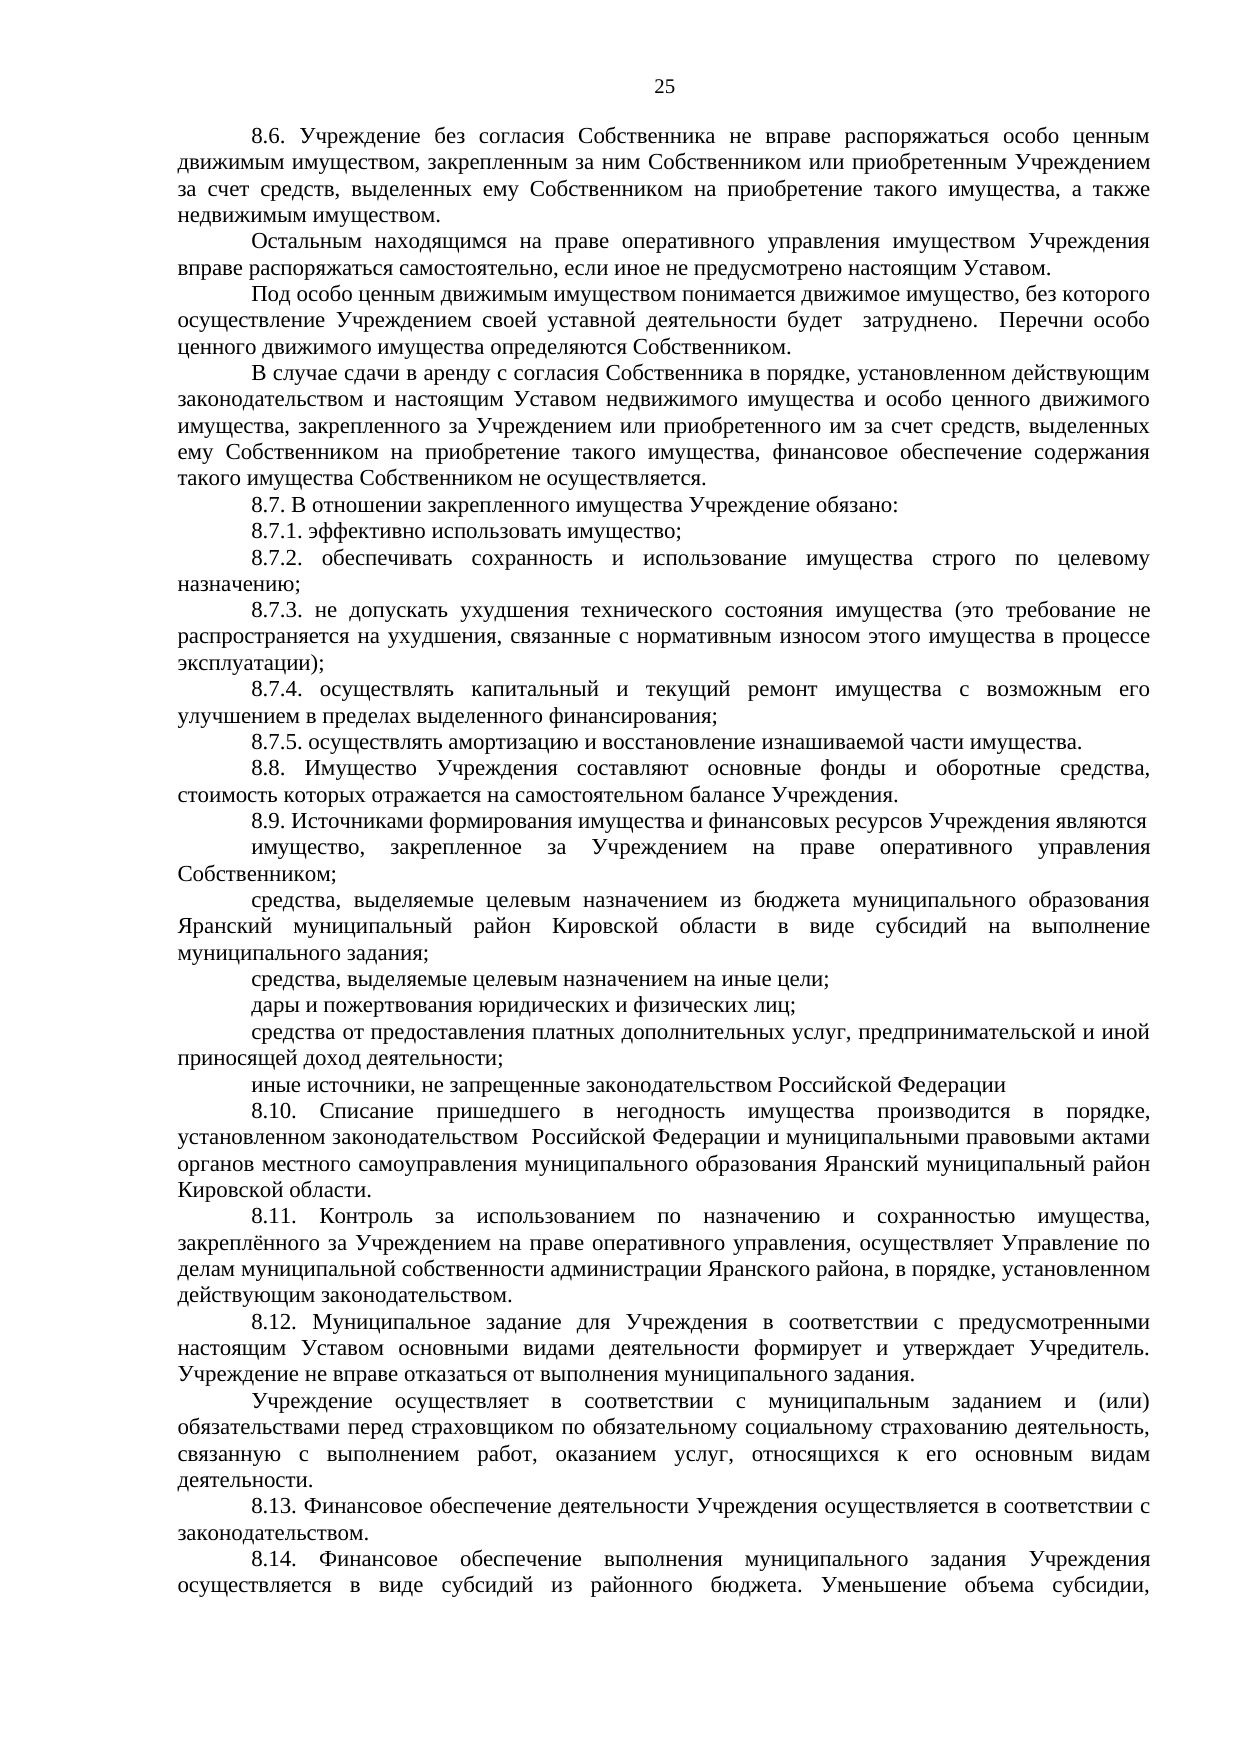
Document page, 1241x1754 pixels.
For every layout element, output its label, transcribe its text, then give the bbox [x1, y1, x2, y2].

text 8.9. Источниками формирования имущества и финансовых ресурсов Учреждения являются [177, 807, 1152, 833]
text 8.7.1. эффективно использовать имущество; [177, 517, 1152, 543]
text Под особо ценным движимым имуществом понимается движимое имущество, без которого осуществление Учреждением своей уставной деятельности будет затруднено. Перечни особо ценного движимого имущества определяются Собственником. [177, 280, 1152, 359]
text средства от предоставления платных дополнительных услуг, предпринимательской и иной приносящей доход деятельности; [177, 1018, 1152, 1071]
text В случае сдачи в аренду с согласия Собственника в порядке, установленном действующим законодательством и настоящим Уставом недвижимого имущества и особо ценного движимого имущества, закрепленного за Учреждением или приобретенного им за счет средств, выделенных ему Собственником на приобретение такого имущества, финансовое обеспечение содержания такого имущества Собственником не осуществляется. [177, 359, 1152, 491]
text 8.7.5. осуществлять амортизацию и восстановление изнашиваемой части имущества. [177, 728, 1152, 754]
text средства, выделяемые целевым назначением на иные цели; [177, 965, 1152, 992]
text имущество, закрепленное за Учреждением на праве оперативного управления Собственником; [177, 833, 1152, 886]
text 8.7. В отношении закрепленного имущества Учреждение обязано: [177, 491, 1152, 517]
text 8.7.2. обеспечивать сохранность и использование имущества строго по целевому назначению; [177, 543, 1152, 596]
text 8.8. Имущество Учреждения составляют основные фонды и оборотные средства, стоимость которых отражается на самостоятельном балансе Учреждения. [177, 754, 1152, 807]
text средства, выделяемые целевым назначением из бюджета муниципального образования Яранский муниципальный район Кировской области в виде субсидий на выполнение муниципального задания; [177, 886, 1152, 965]
text 8.13. Финансовое обеспечение деятельности Учреждения осуществляется в соответствии с законодательством. [177, 1492, 1152, 1545]
text дары и пожертвования юридических и физических лиц; [177, 992, 1152, 1018]
text 8.11. Контроль за использованием по назначению и сохранностью имущества, закреплённого за Учреждением на праве оперативного управления, осуществляет Управление по делам муниципальной собственности администрации Яранского района, в порядке, установленном действующим законодательством. [177, 1202, 1152, 1308]
text 8.10. Списание пришедшего в негодность имущества производится в порядке, установленном законодательством Российской Федерации и муниципальными правовыми актами органов местного самоуправления муниципального образования Яранский муниципальный район Кировской области. [177, 1097, 1152, 1202]
text Остальным находящимся на праве оперативного управления имуществом Учреждения вправе распоряжаться самостоятельно, если иное не предусмотрено настоящим Уставом. [177, 227, 1152, 280]
text иные источники, не запрещенные законодательством Российской Федерации [177, 1071, 1152, 1097]
text 8.6. Учреждение без согласия Собственника не вправе распоряжаться особо ценным движимым имуществом, закрепленным за ним Собственником или приобретенным Учреждением за счет средств, выделенных ему Собственником на приобретение такого имущества, а также недвижимым имуществом. [177, 122, 1152, 227]
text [177, 1545, 1152, 1598]
text 8.12. Муниципальное задание для Учреждения в соответствии с предусмотренными настоящим Уставом основными видами деятельности формирует и утверждает Учредитель. Учреждение не вправе отказаться от выполнения муниципального задания. [177, 1308, 1152, 1387]
text 8.7.4. осуществлять капитальный и текущий ремонт имущества с возможным его улучшением в пределах выделенного финансирования; [177, 675, 1152, 728]
text 8.7.3. не допускать ухудшения технического состояния имущества (это требование не распространяется на ухудшения, связанные с нормативным износом этого имущества в процессе эксплуатации); [177, 596, 1152, 675]
text Учреждение осуществляет в соответствии с муниципальным заданием и (или) обязательствами перед страховщиком по обязательному социальному страхованию деятельность, связанную с выполнением работ, оказанием услуг, относящихся к его основным видам деятельности. [177, 1387, 1152, 1492]
